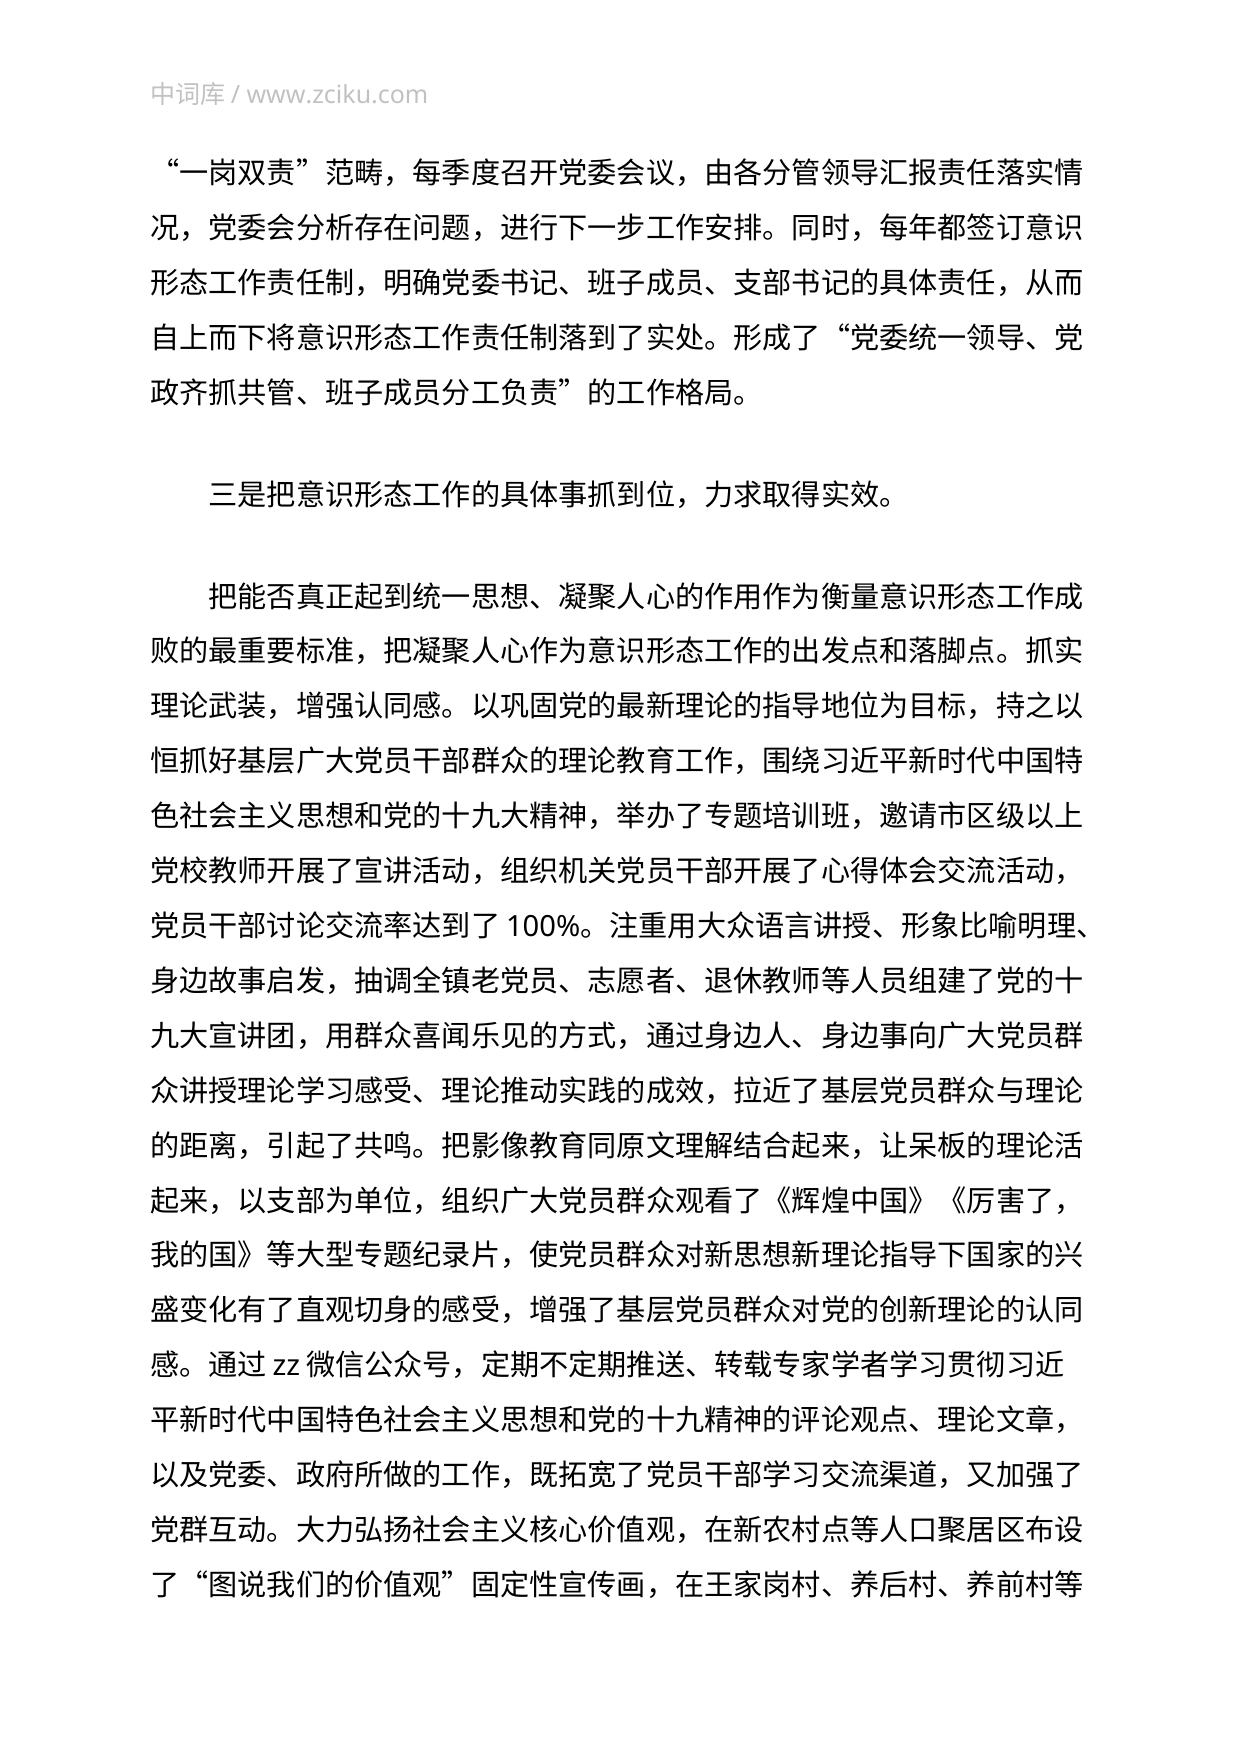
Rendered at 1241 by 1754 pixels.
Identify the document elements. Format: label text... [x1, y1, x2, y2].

text 三是把意识形态工作的具体事抓到位，力求取得实效。 [150, 471, 1090, 514]
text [150, 150, 1090, 412]
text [150, 573, 1090, 1604]
